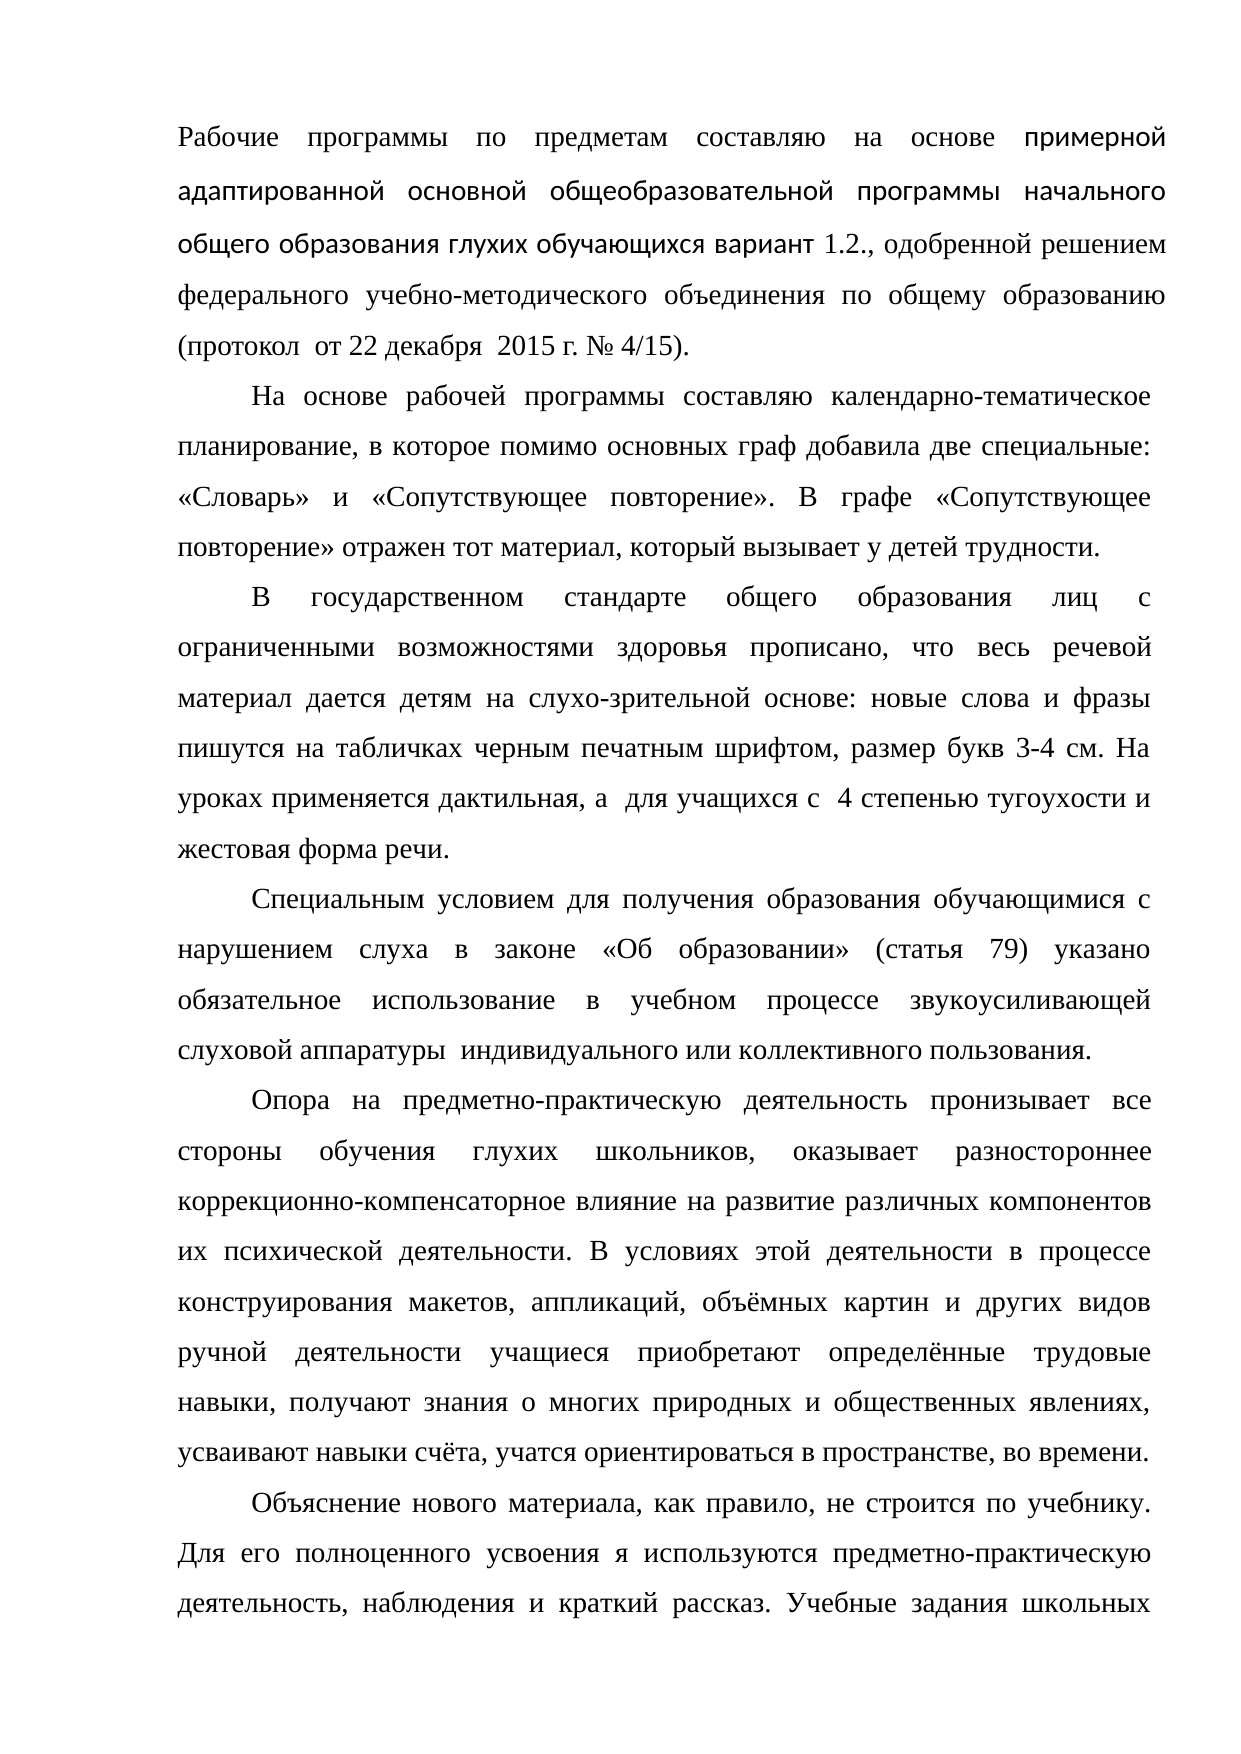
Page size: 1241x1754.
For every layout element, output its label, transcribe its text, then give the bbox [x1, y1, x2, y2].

text Специальным условием для получения образования обучающимися с нарушением слуха в законе «Об образовании» (статья 79) указано обязательное использование в учебном процессе звукоусиливающей слуховой аппаратуры индивидуального или коллективного пользования. [177, 881, 1152, 1066]
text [177, 118, 1167, 361]
text В государственном стандарте общего образования лиц с ограниченными возможностями здоровья прописано, что весь речевой материал дается детям на слухо-зрительной основе: новые слова и фразы пишутся на табличках черным печатным шрифтом, размер букв 3-4 см. На уроках применяется дактильная, а для учащихся с 4 степенью тугоухости и жестовая форма речи. [177, 579, 1152, 864]
text Опора на предметно-практическую деятельность пронизывает все стороны обучения глухих школьников, оказывает разностороннее коррекционно-компенсаторное влияние на развитие различных компонентов их психической деятельности. В условиях этой деятельности в процессе конструирования макетов, аппликаций, объёмных картин и других видов ручной деятельности учащиеся приобретают определённые трудовые навыки, получают знания о многих природных и общественных явлениях, усваивают навыки счёта, учатся ориентироваться в пространстве, во времени. [177, 1082, 1152, 1468]
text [177, 1485, 1152, 1619]
text На основе рабочей программы составляю календарно-тематическое планирование, в которое помимо основных граф добавила две специальные: «Словарь» и «Сопутствующее повторение». В графе «Сопутствующее повторение» отражен тот материал, который вызывает у детей трудности. [177, 378, 1152, 562]
